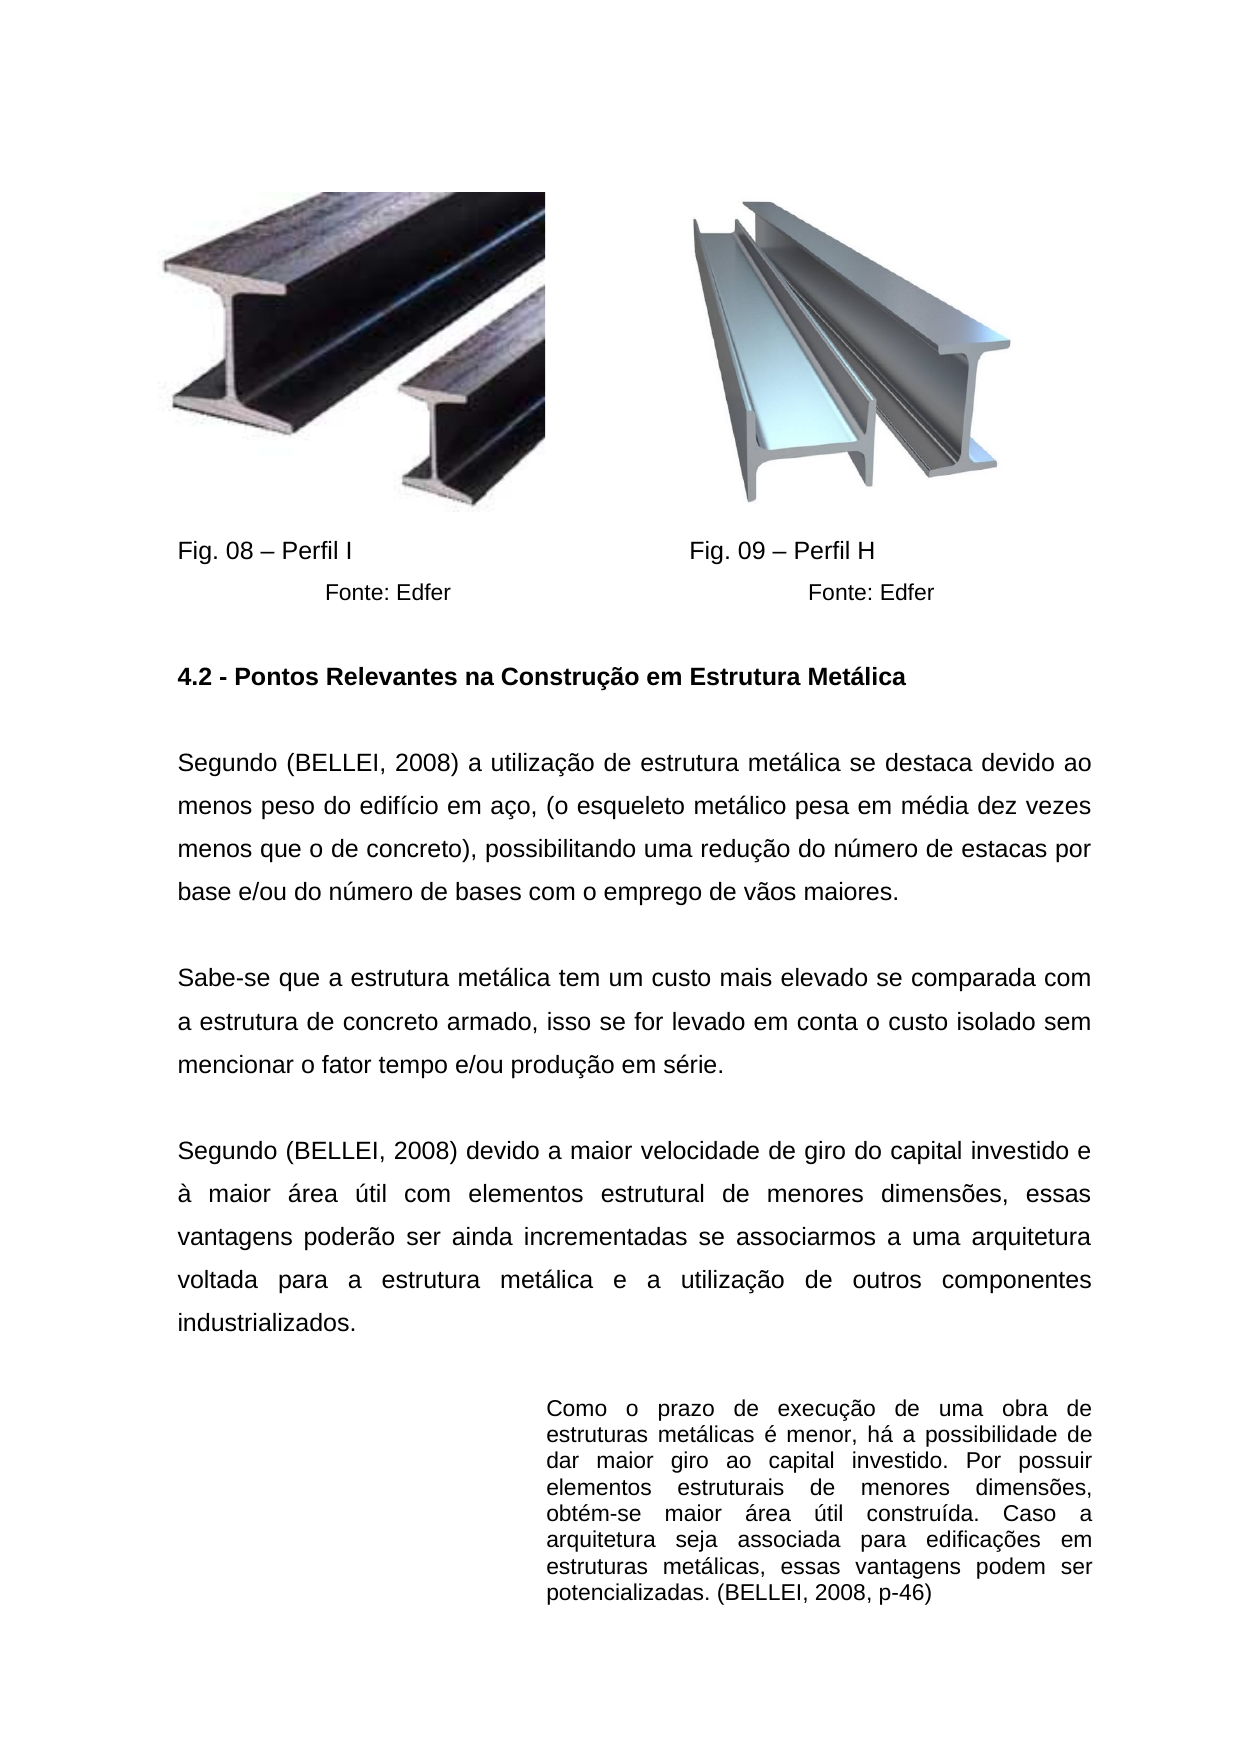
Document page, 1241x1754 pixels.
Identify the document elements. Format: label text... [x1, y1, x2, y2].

picture [125, 192, 546, 512]
picture [631, 186, 1061, 504]
subtitle 4.2 - Pontos Relevantes na Construção em Estrutura Metálica [177, 661, 1093, 690]
text Sabe-se que a estrutura metálica tem um custo mais elevado se comparada com a estrutura de concreto armado, isso se for levado em conta o custo isolado sem mencionar o fator tempo e/ou produção em série. [177, 963, 1093, 1078]
text Segundo (BELLEI, 2008) a utilização de estrutura metálica se destaca devido ao menos peso do edifício em aço, (o esqueleto metálico pesa em média dez vezes menos que o de concreto), possibilitando uma redução do número de estacas por base e/ou do número de bases com o emprego de vãos maiores. [177, 748, 1093, 906]
text Fonte: Edfer Fonte: Edfer [251, 579, 1093, 605]
text Fig. 08 – Perfil I Fig. 09 – Perfil H [177, 536, 1093, 564]
text Como o prazo de execução de uma obra de estruturas metálicas é menor, há a possibilidade de dar maior giro ao capital investido. Por possuir elementos estruturais de menores dimensões, obtém-se maior área útil construída. Caso a arquitetura seja associada para edificações em estruturas metálicas, essas vantagens podem ser potencializadas. (BELLEI, 2008, p-46) [546, 1394, 1093, 1605]
text Segundo (BELLEI, 2008) devido a maior velocidade de giro do capital investido e à maior área útil com elementos estrutural de menores dimensões, essas vantagens poderão ser ainda incrementadas se associarmos a uma arquitetura voltada para a estrutura metálica e a utilização de outros componentes industrializados. [177, 1136, 1093, 1337]
